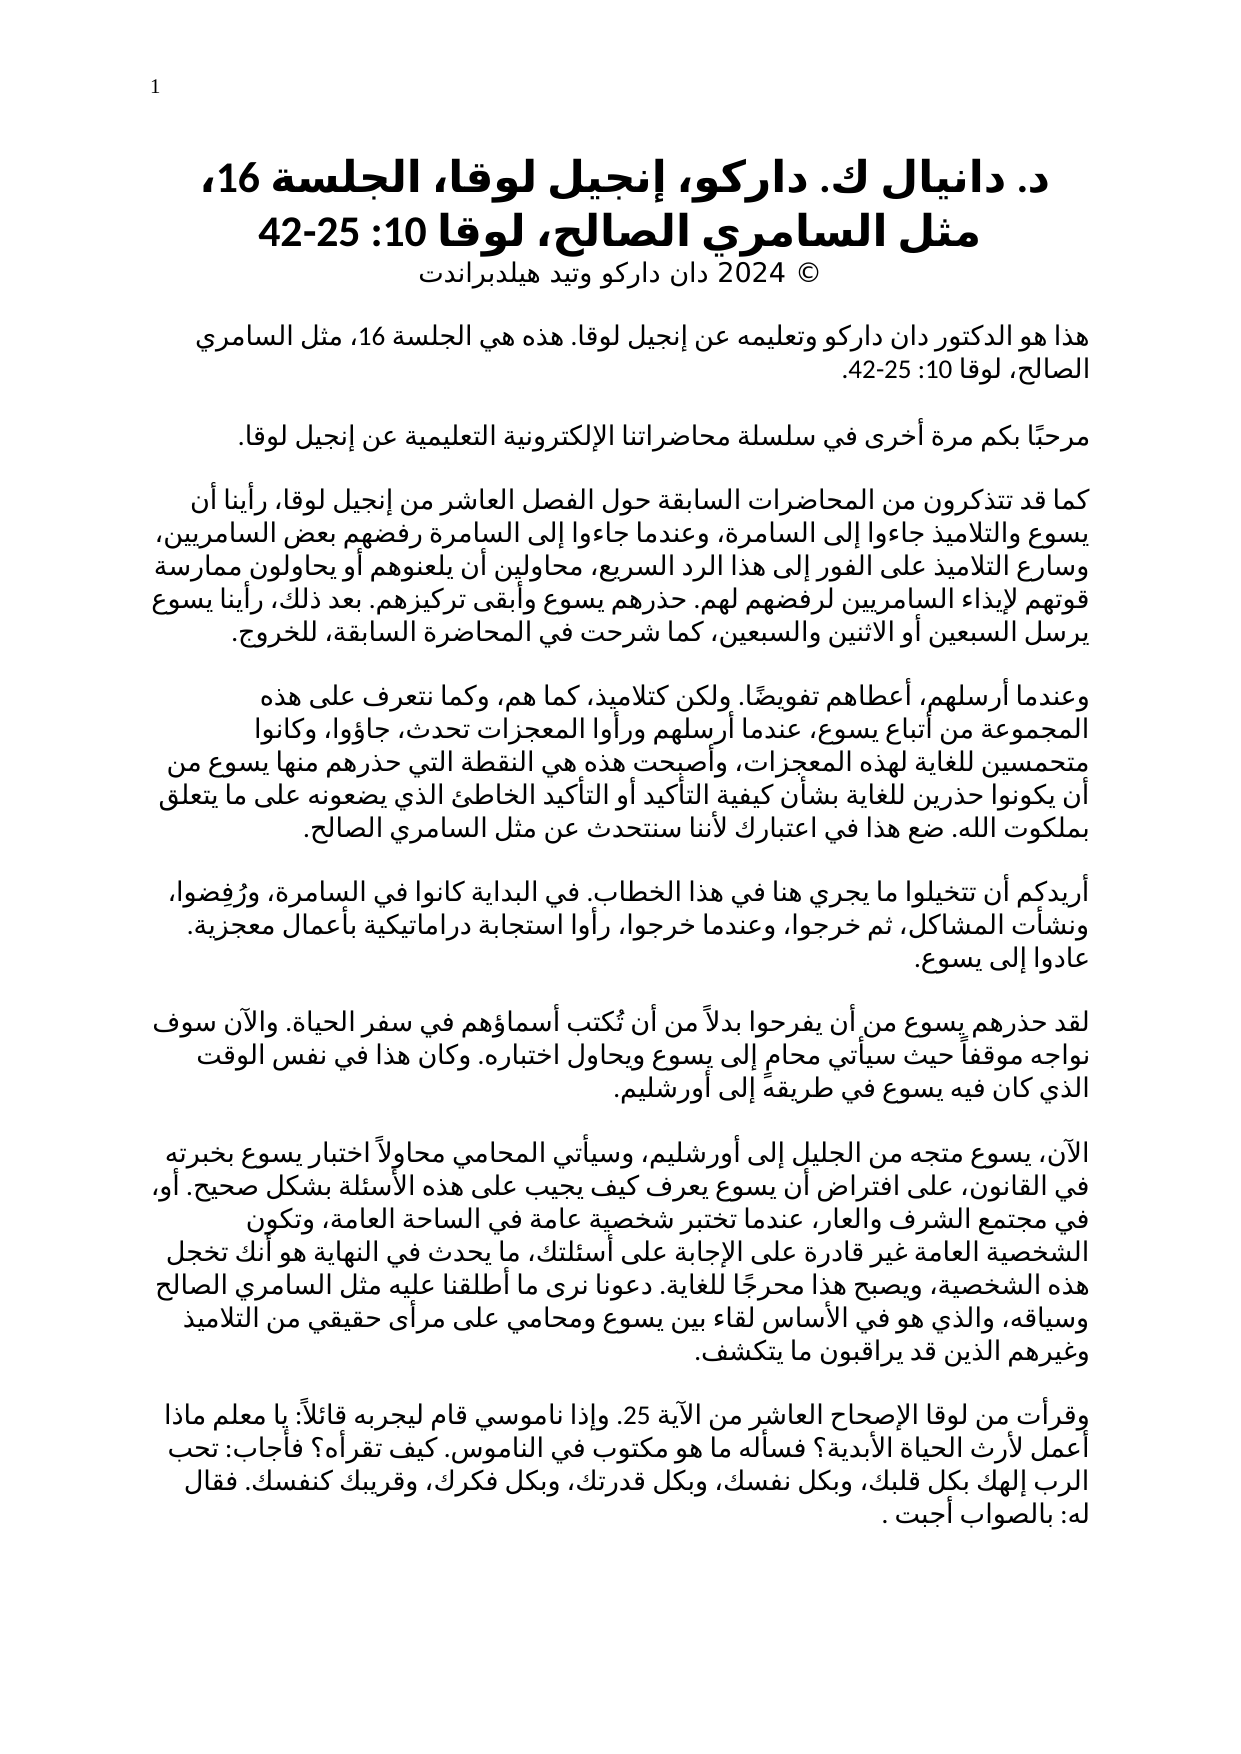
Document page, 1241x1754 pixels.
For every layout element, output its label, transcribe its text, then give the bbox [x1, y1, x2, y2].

text د. دانيال ك. داركو، إنجيل لوقا، الجلسة 16، مثل السامري الصالح، لوقا 10: 25-42 [150, 150, 1090, 257]
text لقد حذرهم يسوع من أن يفرحوا بدلاً من أن تُكتب أسماؤهم في سفر الحياة. والآن سوف نواجه موقفاً حيث سيأتي محامٍ إلى يسوع ويحاول اختباره. وكان هذا في نفس الوقت الذي كان فيه يسوع في طريقه إلى أورشليم. [150, 1006, 1090, 1104]
text وعندما أرسلهم، أعطاهم تفويضًا. ولكن كتلاميذ، كما هم، وكما نتعرف على هذه المجموعة من أتباع يسوع، عندما أرسلهم ورأوا المعجزات تحدث، جاؤوا، وكانوا متحمسين للغاية لهذه المعجزات، وأصبحت هذه هي النقطة التي حذرهم منها يسوع من أن يكونوا حذرين للغاية بشأن كيفية التأكيد أو التأكيد الخاطئ الذي يضعونه على ما يتعلق بملكوت الله. ضع هذا في اعتبارك لأننا سنتحدث عن مثل السامري الصالح. [150, 679, 1090, 844]
text أريدكم أن تتخيلوا ما يجري هنا في هذا الخطاب. في البداية كانوا في السامرة، ورُفِضوا، ونشأت المشاكل، ثم خرجوا، وعندما خرجوا، رأوا استجابة دراماتيكية بأعمال معجزية. عادوا إلى يسوع. [150, 875, 1090, 974]
text وقرأت من لوقا الإصحاح العاشر من الآية 25. وإذا ناموسي قام ليجربه قائلاً: يا معلم ماذا أعمل لأرث الحياة الأبدية؟ فسأله ما هو مكتوب في الناموس. كيف تقرأه؟ فأجاب: تحب الرب إلهك بكل قلبك، وبكل نفسك، وبكل قدرتك، وبكل فكرك، وقريبك كنفسك. فقال له: بالصواب أجبت . [150, 1398, 1090, 1530]
text © 2024 دان داركو وتيد هيلدبراندت [150, 257, 1090, 288]
text كما قد تتذكرون من المحاضرات السابقة حول الفصل العاشر من إنجيل لوقا، رأينا أن يسوع والتلاميذ جاءوا إلى السامرة، وعندما جاءوا إلى السامرة رفضهم بعض السامريين، وسارع التلاميذ على الفور إلى هذا الرد السريع، محاولين أن يلعنوهم أو يحاولون ممارسة قوتهم لإيذاء السامريين لرفضهم لهم. حذرهم يسوع وأبقى تركيزهم. بعد ذلك، رأينا يسوع يرسل السبعين أو الاثنين والسبعين، كما شرحت في المحاضرة السابقة، للخروج. [150, 483, 1090, 648]
text الآن، يسوع متجه من الجليل إلى أورشليم، وسيأتي المحامي محاولاً اختبار يسوع بخبرته في القانون، على افتراض أن يسوع يعرف كيف يجيب على هذه الأسئلة بشكل صحيح. أو، في مجتمع الشرف والعار، عندما تختبر شخصية عامة في الساحة العامة، وتكون الشخصية العامة غير قادرة على الإجابة على أسئلتك، ما يحدث في النهاية هو أنك تخجل هذه الشخصية، ويصبح هذا محرجًا للغاية. دعونا نرى ما أطلقنا عليه مثل السامري الصالح وسياقه، والذي هو في الأساس لقاء بين يسوع ومحامي على مرأى حقيقي من التلاميذ وغيرهم الذين قد يراقبون ما يتكشف. [150, 1136, 1090, 1367]
text هذا هو الدكتور دان داركو وتعليمه عن إنجيل لوقا. هذه هي الجلسة 16، مثل السامري الصالح، لوقا 10: 25-42. مرحبًا بكم مرة أخرى في سلسلة محاضراتنا الإلكترونية التعليمية عن إنجيل لوقا. [150, 319, 1090, 452]
